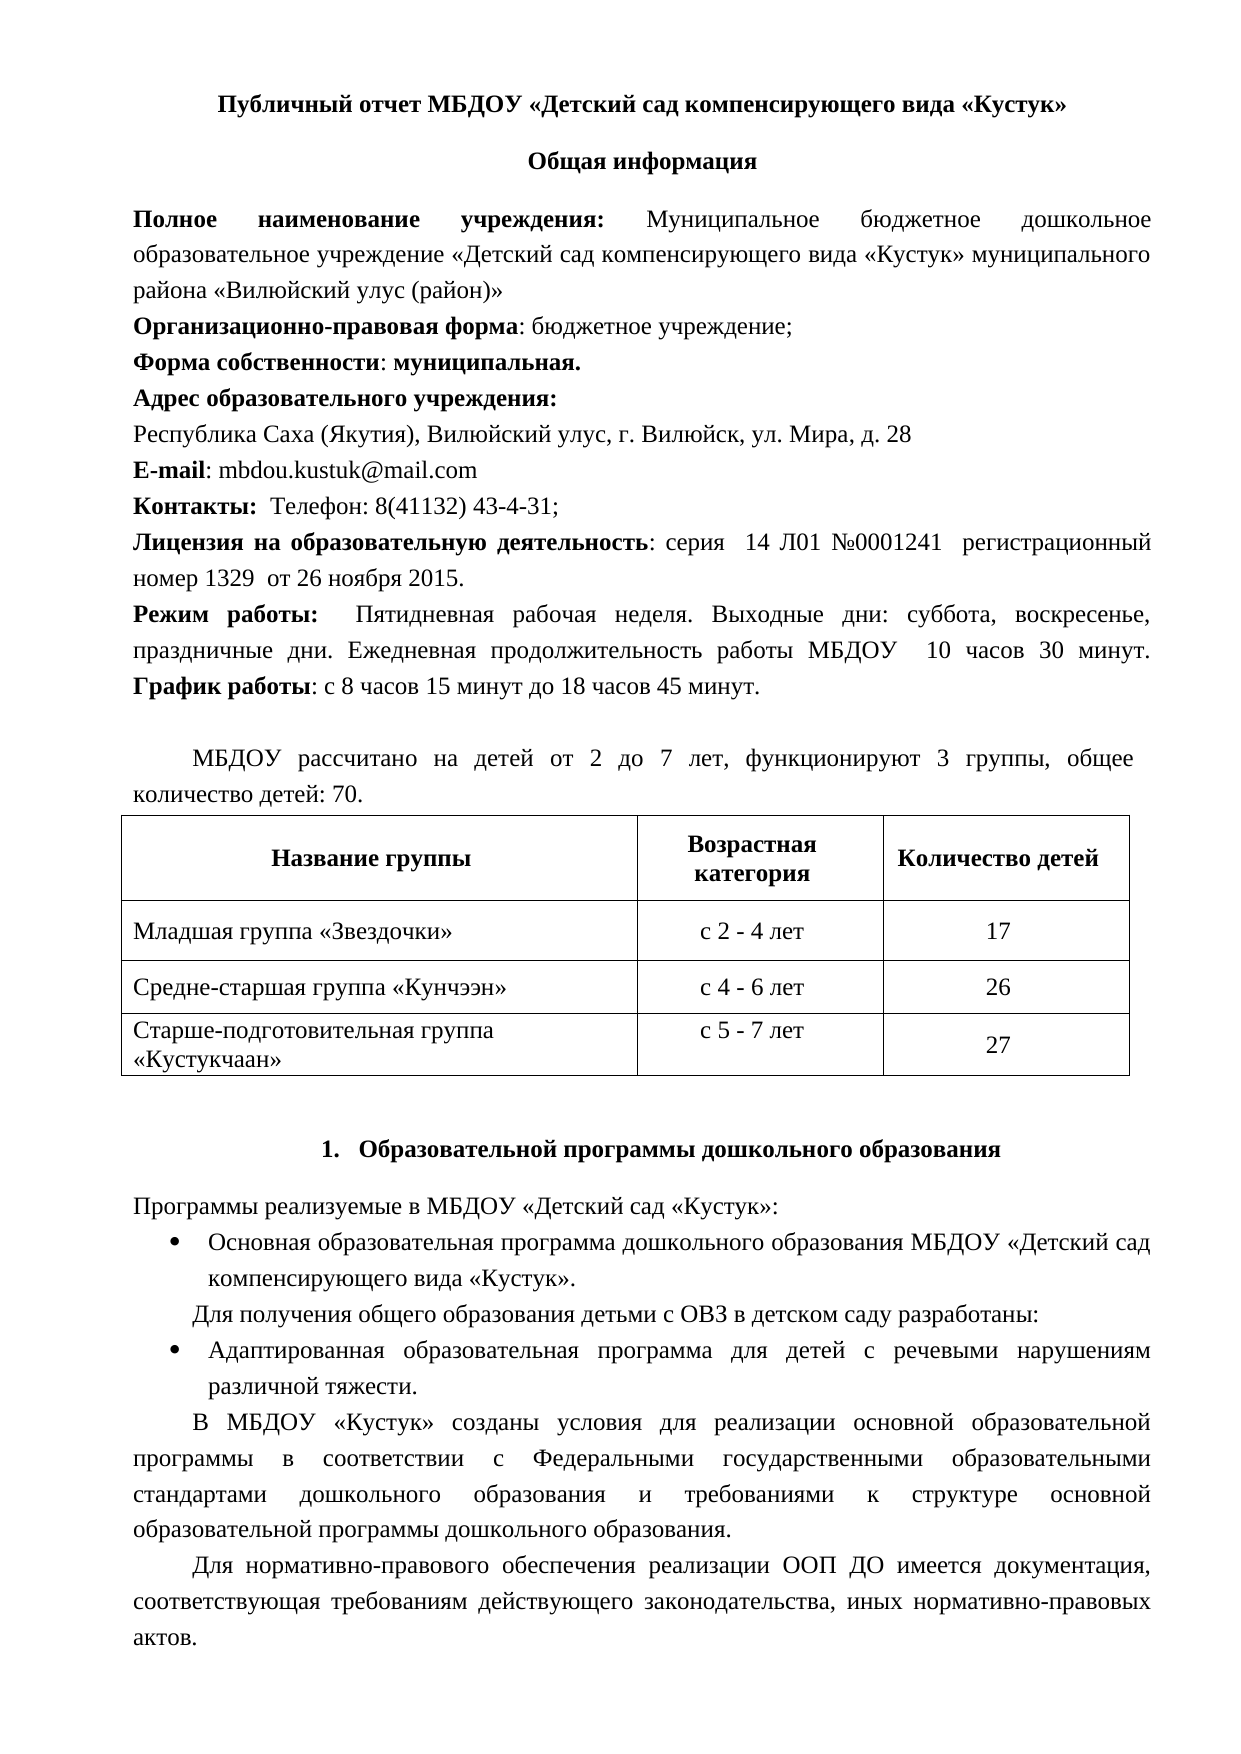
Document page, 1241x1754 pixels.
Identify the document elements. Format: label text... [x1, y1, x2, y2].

text Республика Саха (Якутия), Вилюйский улус, г. Вилюйск, ул. Мира, д. 28 [133, 419, 1152, 448]
list Образовательной программы дошкольного образования [170, 1134, 1152, 1162]
table_cell Младшая группа «Звездочки» [122, 901, 637, 959]
text Форма собственности: муниципальная. [133, 347, 1152, 376]
text Организационно-правовая форма: бюджетное учреждение; [133, 311, 1152, 340]
list Адаптированная образовательная программа для детей с речевыми нарушениям различной тяжести. [170, 1335, 1152, 1399]
text Общая информация [133, 146, 1152, 175]
text МБДОУ рассчитано на детей от 2 до 7 лет, функционируют 3 группы, общее количество детей: 70. [133, 743, 1135, 807]
text Лицензия на образовательную деятельность: серия 14 Л01 №0001241 регистрационный номер 1329 от 26 ноября 2015. [133, 527, 1152, 592]
text Адрес образовательного учреждения: [133, 383, 1152, 412]
table_header Название группы [122, 816, 637, 900]
table_cell с 4 - 6 лет [638, 961, 883, 1012]
text Контакты: Телефон: 8(41132) 43-4-31; [133, 491, 1152, 520]
table_header Возрастная категория [638, 816, 883, 900]
table_cell 17 [884, 901, 1129, 959]
table_cell 26 [884, 961, 1129, 1012]
table_cell с 2 - 4 лет [638, 901, 883, 959]
text Полное наименование учреждения: Муниципальное бюджетное дошкольное образовательное учреждение «Детский сад компенсирующего вида «Кустук» муниципального района «Вилюйский улус (район)» [133, 204, 1152, 304]
table_cell 27 [884, 1014, 1129, 1075]
table_cell с 5 - 7 лет [638, 1014, 883, 1075]
text Режим работы: Пятидневная рабочая неделя. Выходные дни: суббота, воскресенье, праздничные дни. Ежедневная продолжительность работы МБДОУ 10 часов 30 минут. График работы: с 8 часов 15 минут до 18 часов 45 минут. [133, 599, 1152, 699]
table_cell Средне-старшая группа «Кунчээн» [122, 961, 637, 1012]
table_header Количество детей [884, 816, 1129, 900]
table_cell Старше-подготовительная группа «Кустукчаан» [122, 1014, 637, 1075]
text Публичный отчет МБДОУ «Детский сад компенсирующего вида «Кустук» [133, 89, 1152, 117]
text E-mail: mbdou.kustuk@mail.com [133, 455, 1152, 484]
text Для нормативно-правового обеспечения реализации ООП ДО имеется документация, соответствующая требованиям действующего законодательства, иных нормативно-правовых актов. [133, 1551, 1152, 1651]
text Программы реализуемые в МБДОУ «Детский сад «Кустук»: [133, 1191, 1152, 1220]
list Основная образовательная программа дошкольного образования МБДОУ «Детский сад компенсирующего вида «Кустук». [170, 1227, 1152, 1292]
text Для получения общего образования детьми с ОВЗ в детском саду разработаны: [133, 1299, 1152, 1328]
text В МБДОУ «Кустук» созданы условия для реализации основной образовательной программы в соответствии с Федеральными государственными образовательными стандартами дошкольного образования и требованиями к структуре основной образовательной программы дошкольного образования. [133, 1407, 1152, 1543]
